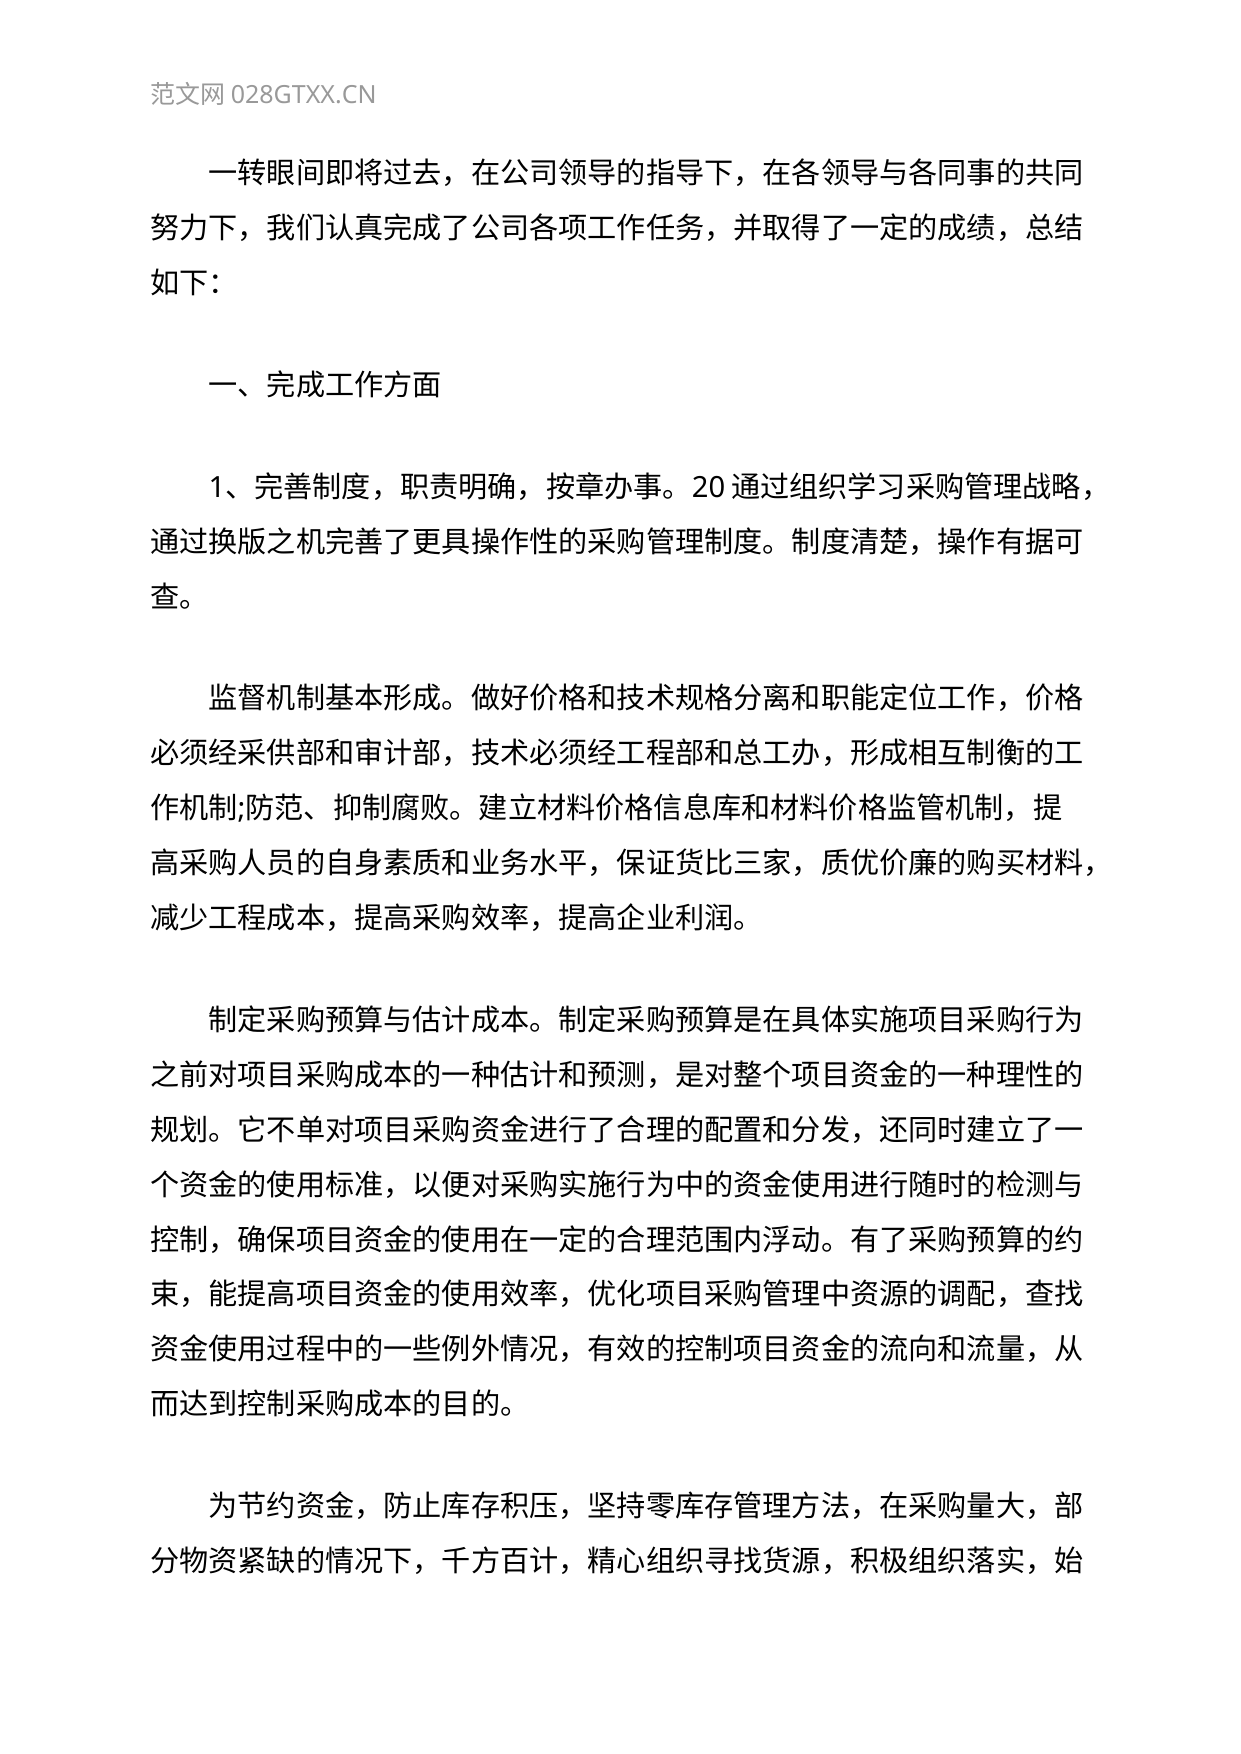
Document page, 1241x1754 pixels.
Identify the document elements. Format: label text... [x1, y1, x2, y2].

text 一、完成工作方面 [150, 362, 1090, 404]
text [150, 1482, 1090, 1580]
text 一转眼间即将过去，在公司领导的指导下，在各领导与各同事的共同努力下，我们认真完成了公司各项工作任务，并取得了一定的成绩，总结如下： [150, 150, 1090, 302]
text 监督机制基本形成。做好价格和技术规格分离和职能定位工作，价格必须经采供部和审计部，技术必须经工程部和总工办，形成相互制衡的工作机制;防范、抑制腐败。建立材料价格信息库和材料价格监管机制，提高采购人员的自身素质和业务水平，保证货比三家，质优价廉的购买材料，减少工程成本，提高采购效率，提高企业利润。 [150, 675, 1090, 937]
text 制定采购预算与估计成本。制定采购预算是在具体实施项目采购行为之前对项目采购成本的一种估计和预测，是对整个项目资金的一种理性的规划。它不单对项目采购资金进行了合理的配置和分发，还同时建立了一个资金的使用标准，以便对采购实施行为中的资金使用进行随时的检测与控制，确保项目资金的使用在一定的合理范围内浮动。有了采购预算的约束，能提高项目资金的使用效率，优化项目采购管理中资源的调配，查找资金使用过程中的一些例外情况，有效的控制项目资金的流向和流量，从而达到控制采购成本的目的。 [150, 996, 1090, 1423]
text 1、完善制度，职责明确，按章办事。20通过组织学习采购管理战略，通过换版之机完善了更具操作性的采购管理制度。制度清楚，操作有据可查。 [150, 463, 1090, 616]
